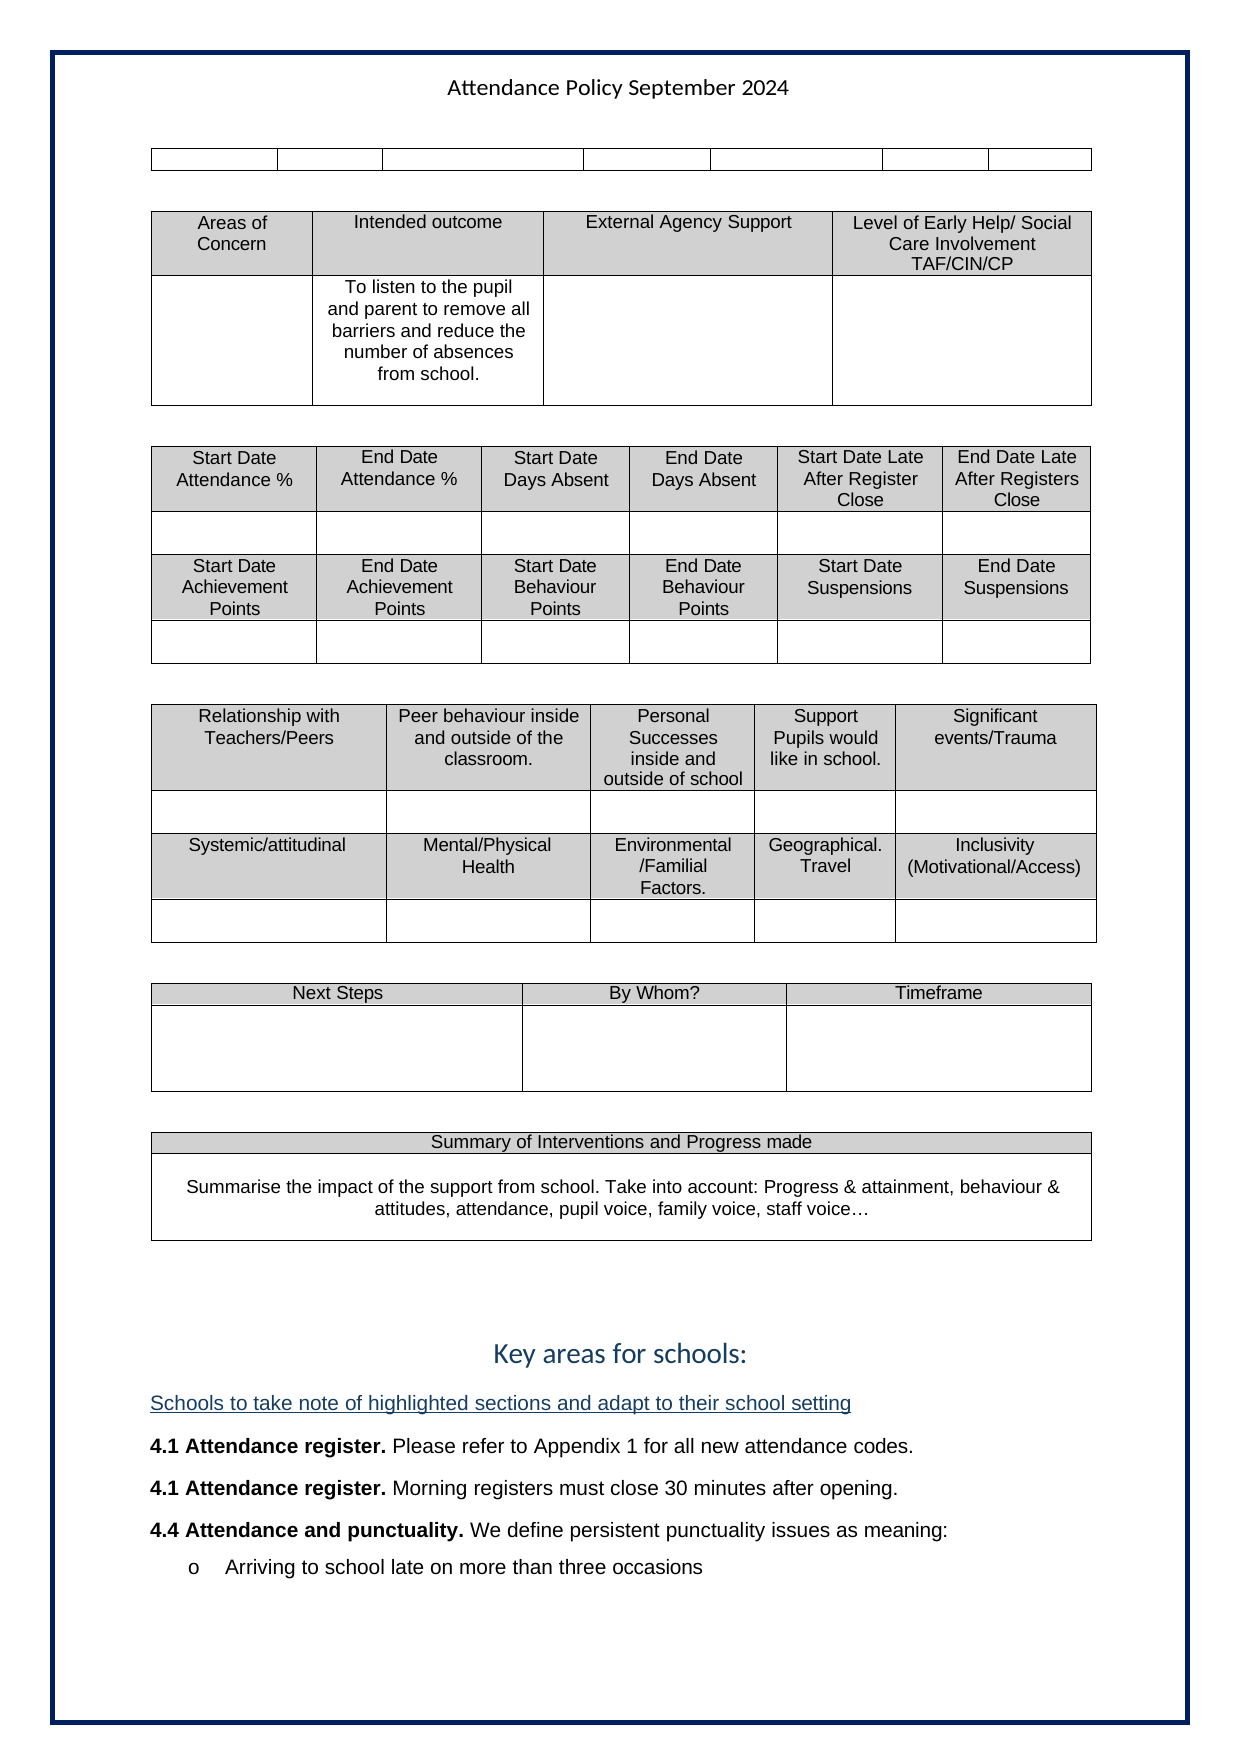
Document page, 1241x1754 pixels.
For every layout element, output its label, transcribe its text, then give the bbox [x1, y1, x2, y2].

table_cell Inclusivity (Motivational/Access) [896, 834, 1096, 898]
table_cell [482, 621, 629, 663]
table_header Areas of Concern [152, 212, 312, 275]
table_cell [152, 512, 316, 554]
text Key areas for schools: [77, 1335, 1163, 1371]
table_cell To listen to the pupil and parent to remove all barriers and reduce the number of absences from school. [313, 276, 543, 405]
table_header [152, 149, 277, 170]
table_cell [787, 1006, 1091, 1091]
table_cell [630, 621, 777, 663]
table_cell [152, 791, 386, 833]
table_cell [755, 900, 895, 942]
table_header Personal Successes inside and outside of school [591, 705, 754, 790]
table_header [584, 149, 710, 170]
table_cell [591, 791, 754, 833]
table_header Support Pupils would like in school. [755, 705, 895, 790]
table_header Next Steps [152, 984, 522, 1004]
text 4.4 Attendance and punctuality. We define persistent punctuality issues as meaning: [150, 1518, 1167, 1542]
table_header Start Date Attendance % [152, 447, 316, 511]
table_header End Date Attendance % [317, 447, 481, 511]
table_cell Start Date Achievement Points [152, 555, 316, 619]
table_cell [317, 512, 481, 554]
table_cell [544, 276, 832, 405]
table_cell [943, 621, 1090, 663]
table_cell End Date Behaviour Points [630, 555, 777, 619]
table_cell [387, 900, 590, 942]
text 4.1 Attendance register. Morning registers must close 30 minutes after opening. [150, 1476, 1167, 1500]
table_cell [152, 900, 386, 942]
table_cell [778, 512, 942, 554]
text 4.1 Attendance register. Please refer to Appendix 1 for all new attendance codes. [150, 1433, 1167, 1457]
table_cell [630, 512, 777, 554]
table_cell Summarise the impact of the support from school. Take into account: Progress & attainment, behaviour & attitudes, attendance, pupil voice, family voice, staff voice… [152, 1154, 1091, 1239]
table_header Summary of Interventions and Progress made [152, 1133, 1091, 1153]
table_cell [943, 512, 1090, 554]
table_cell Start Date Suspensions [778, 555, 942, 619]
table_header Significant events/Trauma [896, 705, 1096, 790]
table_header [383, 149, 583, 170]
text Schools to take note of highlighted sections and adapt to their school setting [150, 1391, 1167, 1415]
table_header Level of Early Help/ Social Care Involvement TAF/CIN/CP [833, 212, 1091, 275]
table_cell [896, 900, 1096, 942]
table_header External Agency Support [544, 212, 832, 275]
table_cell [482, 512, 629, 554]
table_cell End Date Achievement Points [317, 555, 481, 619]
table_cell [152, 1006, 522, 1091]
table_header [711, 149, 882, 170]
table_cell [387, 791, 590, 833]
table_cell Start Date Behaviour Points [482, 555, 629, 619]
table_header Relationship with Teachers/Peers [152, 705, 386, 790]
table_cell Mental/Physical Health [387, 834, 590, 898]
table_cell [152, 621, 316, 663]
table_header Start Date Late After Register Close [778, 447, 942, 511]
table_cell Systemic/attitudinal [152, 834, 386, 898]
table_header Peer behaviour inside and outside of the classroom. [387, 705, 590, 790]
table_cell [778, 621, 942, 663]
table_header Intended outcome [313, 212, 543, 275]
list Arriving to school late on more than three occasions [187, 1555, 1167, 1581]
table_header [989, 149, 1091, 170]
table_header [883, 149, 988, 170]
table_header Timeframe [787, 984, 1091, 1004]
table_header By Whom? [523, 984, 786, 1004]
table_cell [152, 276, 312, 405]
table_header End Date Late After Registers Close [943, 447, 1090, 511]
table_cell [896, 791, 1096, 833]
table_header End Date Days Absent [630, 447, 777, 511]
table_cell Environmental /Familial Factors. [591, 834, 754, 898]
table_cell End Date Suspensions [943, 555, 1090, 619]
table_cell [755, 791, 895, 833]
table_cell Geographical. Travel [755, 834, 895, 898]
table_header Start Date Days Absent [482, 447, 629, 511]
table_cell [317, 621, 481, 663]
table_cell [833, 276, 1091, 405]
table_header [278, 149, 382, 170]
table_cell [591, 900, 754, 942]
table_cell [523, 1006, 786, 1091]
